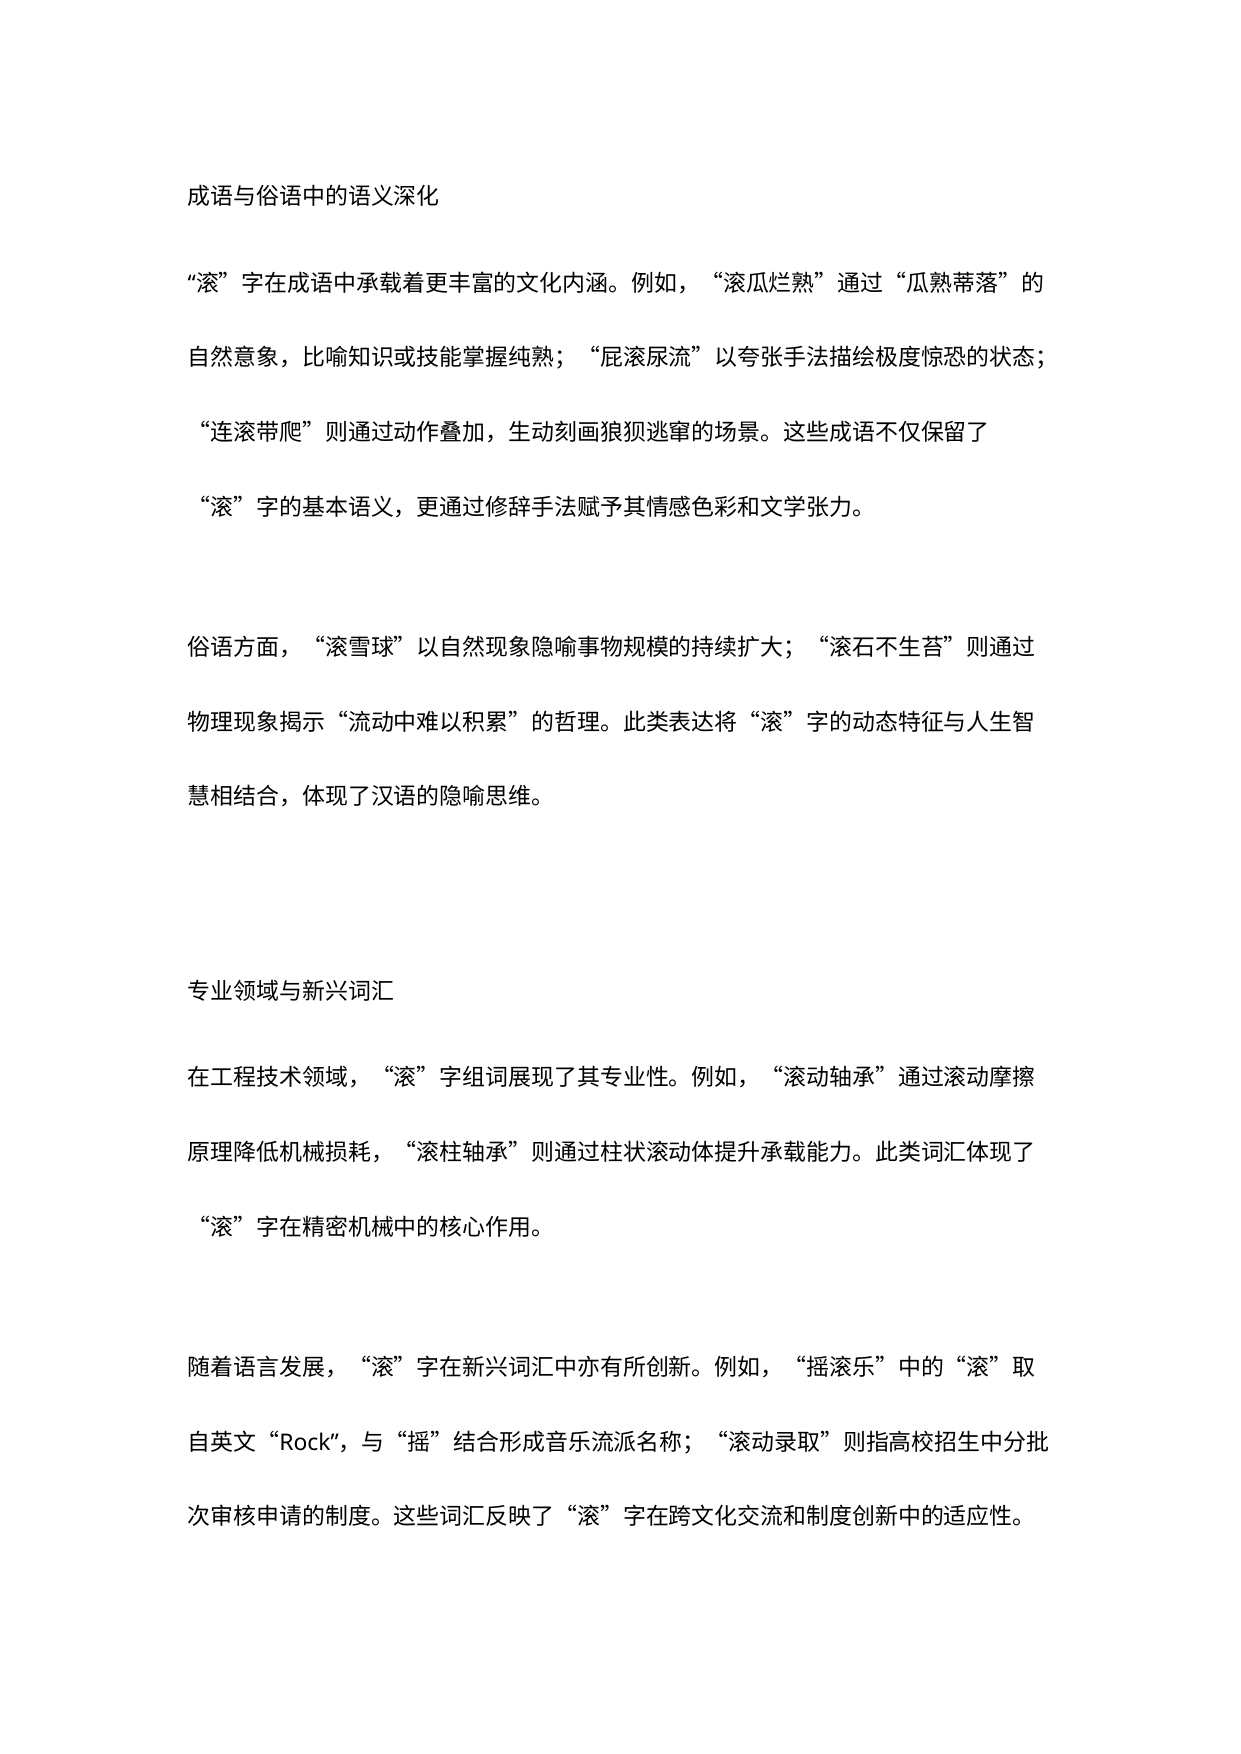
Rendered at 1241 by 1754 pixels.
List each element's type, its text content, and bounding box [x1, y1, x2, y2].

text 专业领域与新兴词汇 [187, 957, 1053, 1022]
text 在工程技术领域，“滚”字组词展现了其专业性。例如，“滚动轴承”通过滚动摩擦原理降低机械损耗，“滚柱轴承”则通过柱状滚动体提升承载能力。此类词汇体现了“滚”字在精密机械中的核心作用。 [187, 1043, 1053, 1258]
text 随着语言发展，“滚”字在新兴词汇中亦有所创新。例如，“摇滚乐”中的“滚”取自英文“Rock”，与“摇”结合形成音乐流派名称；“滚动录取”则指高校招生中分批次审核申请的制度。这些词汇反映了“滚”字在跨文化交流和制度创新中的适应性。 [187, 1333, 1053, 1547]
text 俗语方面，“滚雪球”以自然现象隐喻事物规模的持续扩大；“滚石不生苔”则通过物理现象揭示“流动中难以积累”的哲理。此类表达将“滚”字的动态特征与人生智慧相结合，体现了汉语的隐喻思维。 [187, 613, 1053, 827]
text 成语与俗语中的语义深化 [187, 162, 1053, 227]
text “滚”字在成语中承载着更丰富的文化内涵。例如，“滚瓜烂熟”通过“瓜熟蒂落”的自然意象，比喻知识或技能掌握纯熟；“屁滚尿流”以夸张手法描绘极度惊恐的状态；“连滚带爬”则通过动作叠加，生动刻画狼狈逃窜的场景。这些成语不仅保留了“滚”字的基本语义，更通过修辞手法赋予其情感色彩和文学张力。 [187, 248, 1053, 538]
